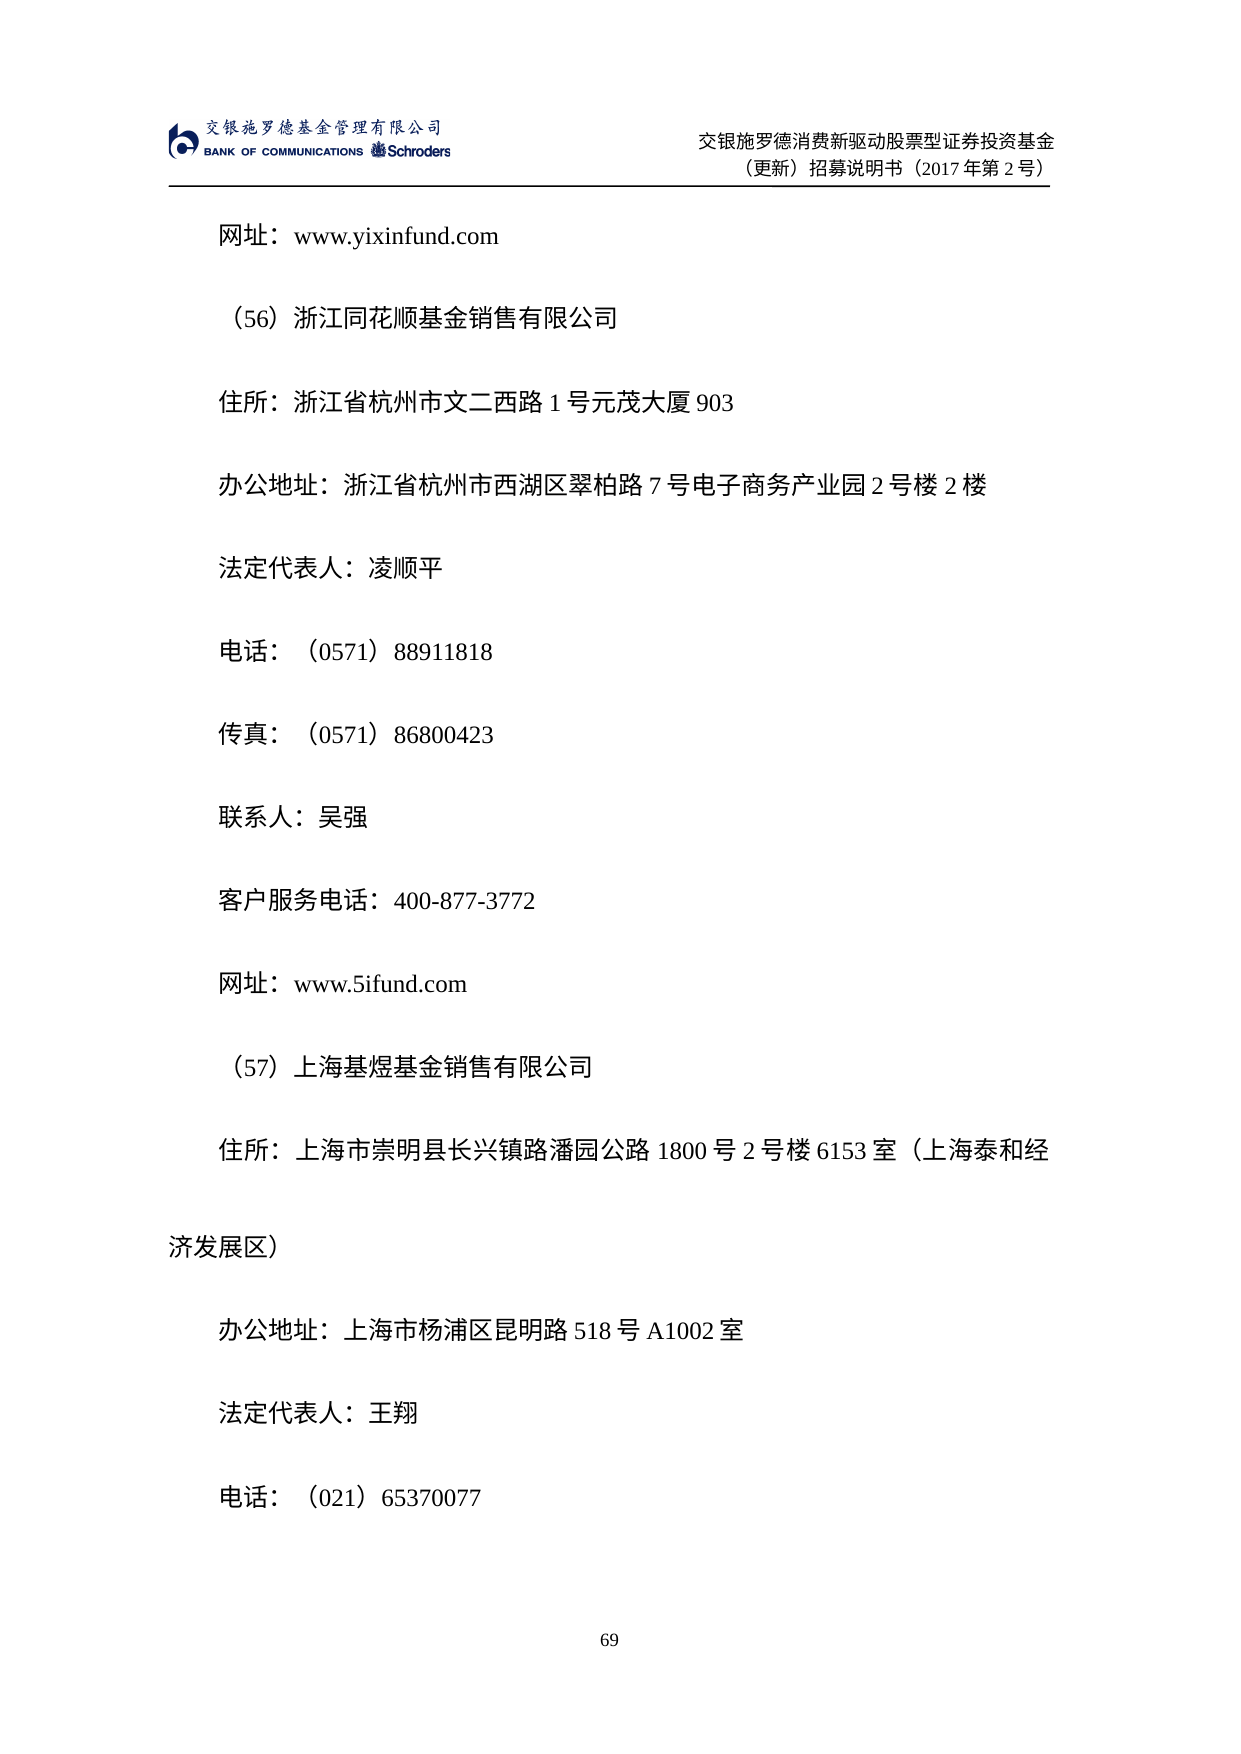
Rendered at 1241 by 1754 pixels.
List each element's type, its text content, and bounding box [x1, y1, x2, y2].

picture [168, 119, 451, 159]
text （57）上海基煜基金销售有限公司 [169, 1033, 1050, 1098]
text 联系人：吴强 [169, 783, 1050, 848]
text 网址：www.5ifund.com [169, 949, 1050, 1014]
text 法定代表人：凌顺平 [169, 534, 1050, 599]
text 传真：（0571）86800423 [169, 700, 1050, 765]
text 电话：（021）65370077 [169, 1463, 1050, 1528]
text 办公地址：浙江省杭州市西湖区翠柏路7号电子商务产业园2号楼 2楼 [169, 451, 1050, 516]
text 法定代表人：王翔 [169, 1379, 1050, 1444]
text 网址：www.yixinfund.com [169, 201, 1050, 266]
text 客户服务电话：400-877-3772 [169, 866, 1050, 931]
text 住所：上海市崇明县长兴镇路潘园公路1800号2号楼6153室（上海泰和经济发展区） [169, 1116, 1050, 1278]
text 住所：浙江省杭州市文二西路1号元茂大厦903 [169, 368, 1050, 433]
text （56）浙江同花顺基金销售有限公司 [169, 284, 1050, 349]
text 办公地址：上海市杨浦区昆明路518号A1002室 [169, 1296, 1050, 1361]
text 电话：（0571）88911818 [169, 617, 1050, 682]
